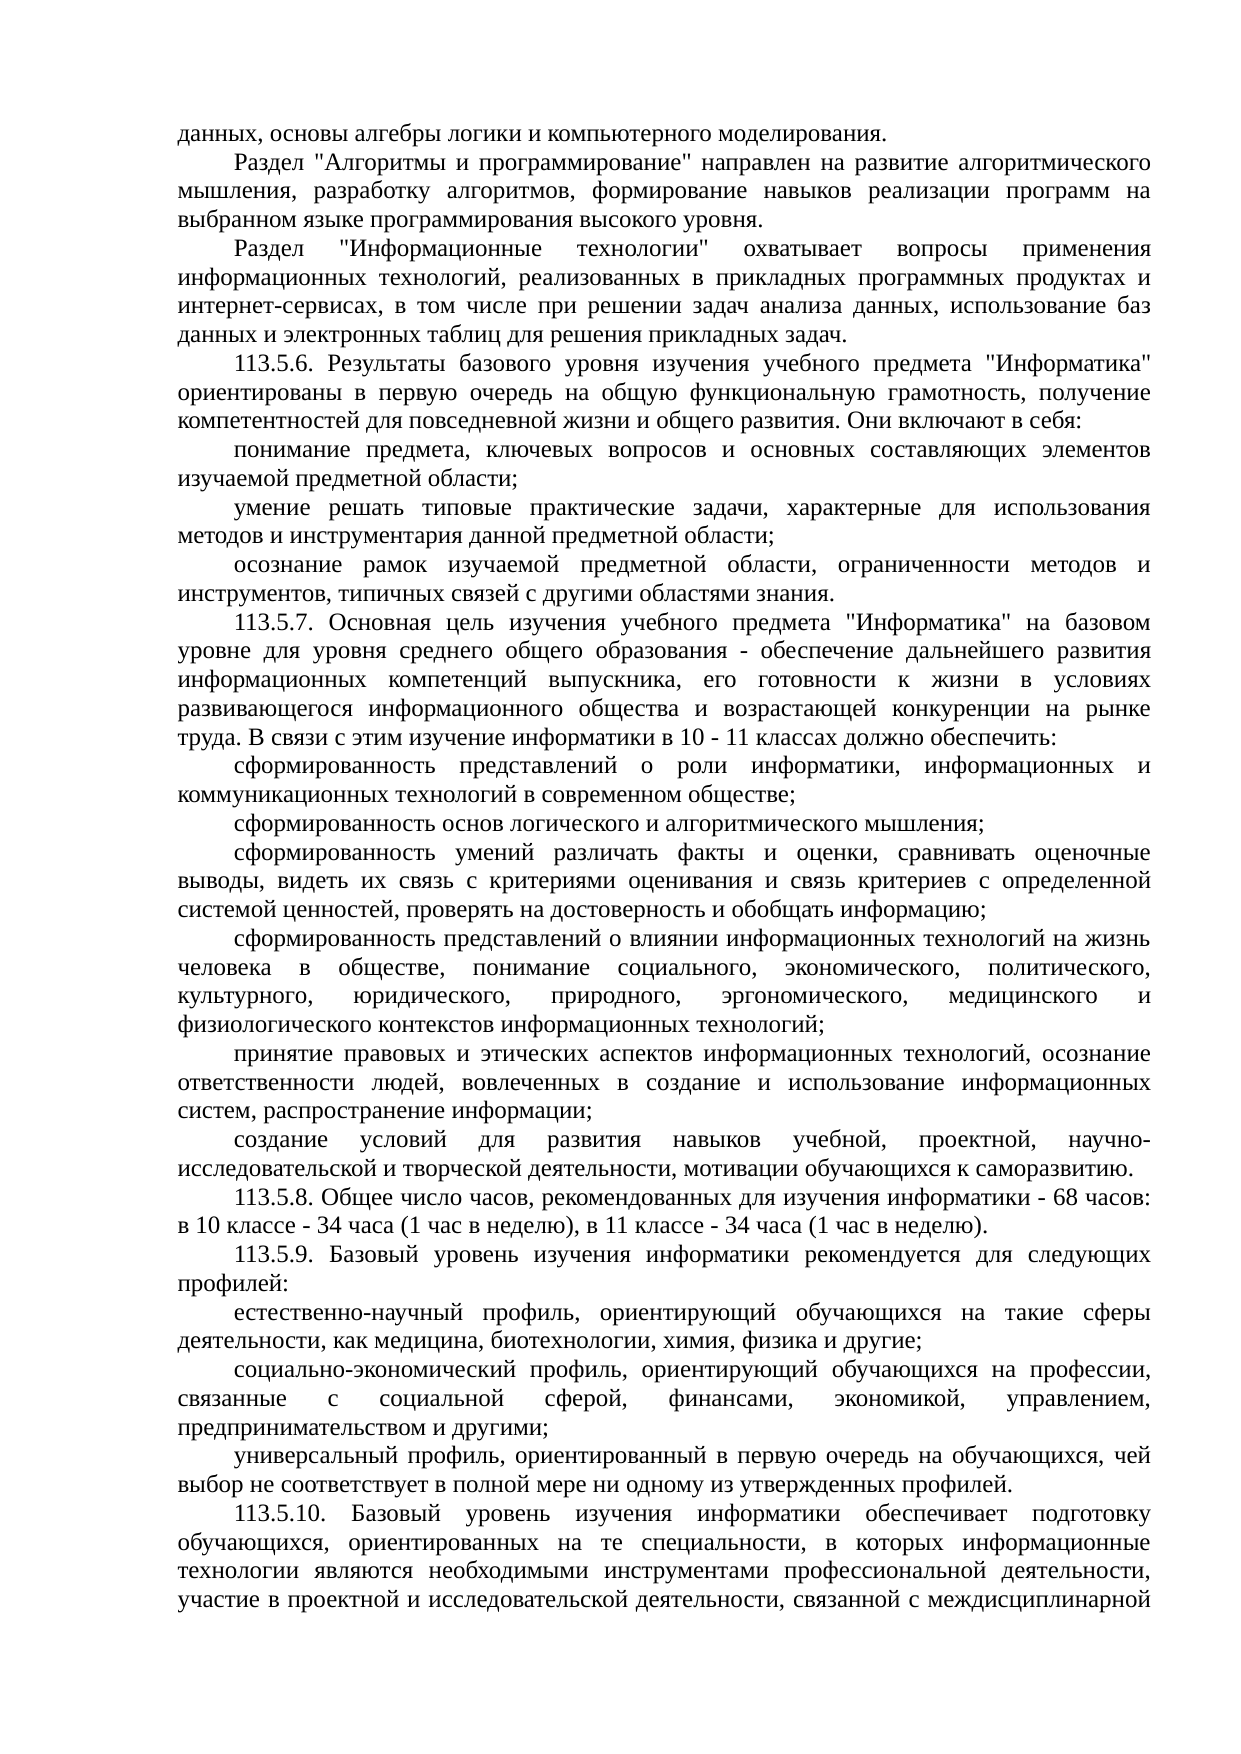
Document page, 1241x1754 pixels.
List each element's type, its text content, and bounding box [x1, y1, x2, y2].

text 113.5.7. Основная цель изучения учебного предмета "Информатика" на базовом уровне для уровня среднего общего образования - обеспечение дальнейшего развития информационных компетенций выпускника, его готовности к жизни в условиях развивающегося информационного общества и возрастающей конкуренции на рынке труда. В связи с этим изучение информатики в 10 - 11 классах должно обеспечить: [177, 607, 1152, 751]
text 113.5.6. Результаты базового уровня изучения учебного предмета "Информатика" ориентированы в первую очередь на общую функциональную грамотность, получение компетентностей для повседневной жизни и общего развития. Они включают в себя: [177, 348, 1152, 434]
text сформированность умений различать факты и оценки, сравнивать оценочные выводы, видеть их связь с критериями оценивания и связь критериев с определенной системой ценностей, проверять на достоверность и обобщать информацию; [177, 837, 1152, 923]
text осознание рамок изучаемой предметной области, ограниченности методов и инструментов, типичных связей с другими областями знания. [177, 549, 1152, 607]
text 113.5.9. Базовый уровень изучения информатики рекомендуется для следующих профилей: [177, 1239, 1152, 1297]
text универсальный профиль, ориентированный в первую очередь на обучающихся, чей выбор не соответствует в полной мере ни одному из утвержденных профилей. [177, 1441, 1152, 1498]
text социально-экономический профиль, ориентирующий обучающихся на профессии, связанные с социальной сферой, финансами, экономикой, управлением, предпринимательством и другими; [177, 1354, 1152, 1441]
text создание условий для развития навыков учебной, проектной, научно-исследовательской и творческой деятельности, мотивации обучающихся к саморазвитию. [177, 1124, 1152, 1182]
text принятие правовых и этических аспектов информационных технологий, осознание ответственности людей, вовлеченных в создание и использование информационных систем, распространение информации; [177, 1038, 1152, 1124]
text понимание предмета, ключевых вопросов и основных составляющих элементов изучаемой предметной области; [177, 434, 1152, 492]
text сформированность представлений о влиянии информационных технологий на жизнь человека в обществе, понимание социального, экономического, политического, культурного, юридического, природного, эргономического, медицинского и физиологического контекстов информационных технологий; [177, 923, 1152, 1038]
text естественно-научный профиль, ориентирующий обучающихся на такие сферы деятельности, как медицина, биотехнологии, химия, физика и другие; [177, 1297, 1152, 1354]
text сформированность основ логического и алгоритмического мышления; [177, 808, 1152, 837]
text 113.5.8. Общее число часов, рекомендованных для изучения информатики - 68 часов: в 10 классе - 34 часа (1 час в неделю), в 11 классе - 34 часа (1 час в неделю). [177, 1182, 1152, 1239]
text Раздел "Алгоритмы и программирование" направлен на развитие алгоритмического мышления, разработку алгоритмов, формирование навыков реализации программ на выбранном языке программирования высокого уровня. [177, 147, 1152, 233]
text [177, 1498, 1152, 1613]
text сформированность представлений о роли информатики, информационных и коммуникационных технологий в современном обществе; [177, 751, 1152, 808]
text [177, 118, 1152, 147]
text Раздел "Информационные технологии" охватывает вопросы применения информационных технологий, реализованных в прикладных программных продуктах и интернет-сервисах, в том числе при решении задач анализа данных, использование баз данных и электронных таблиц для решения прикладных задач. [177, 233, 1152, 348]
text умение решать типовые практические задачи, характерные для использования методов и инструментария данной предметной области; [177, 492, 1152, 549]
